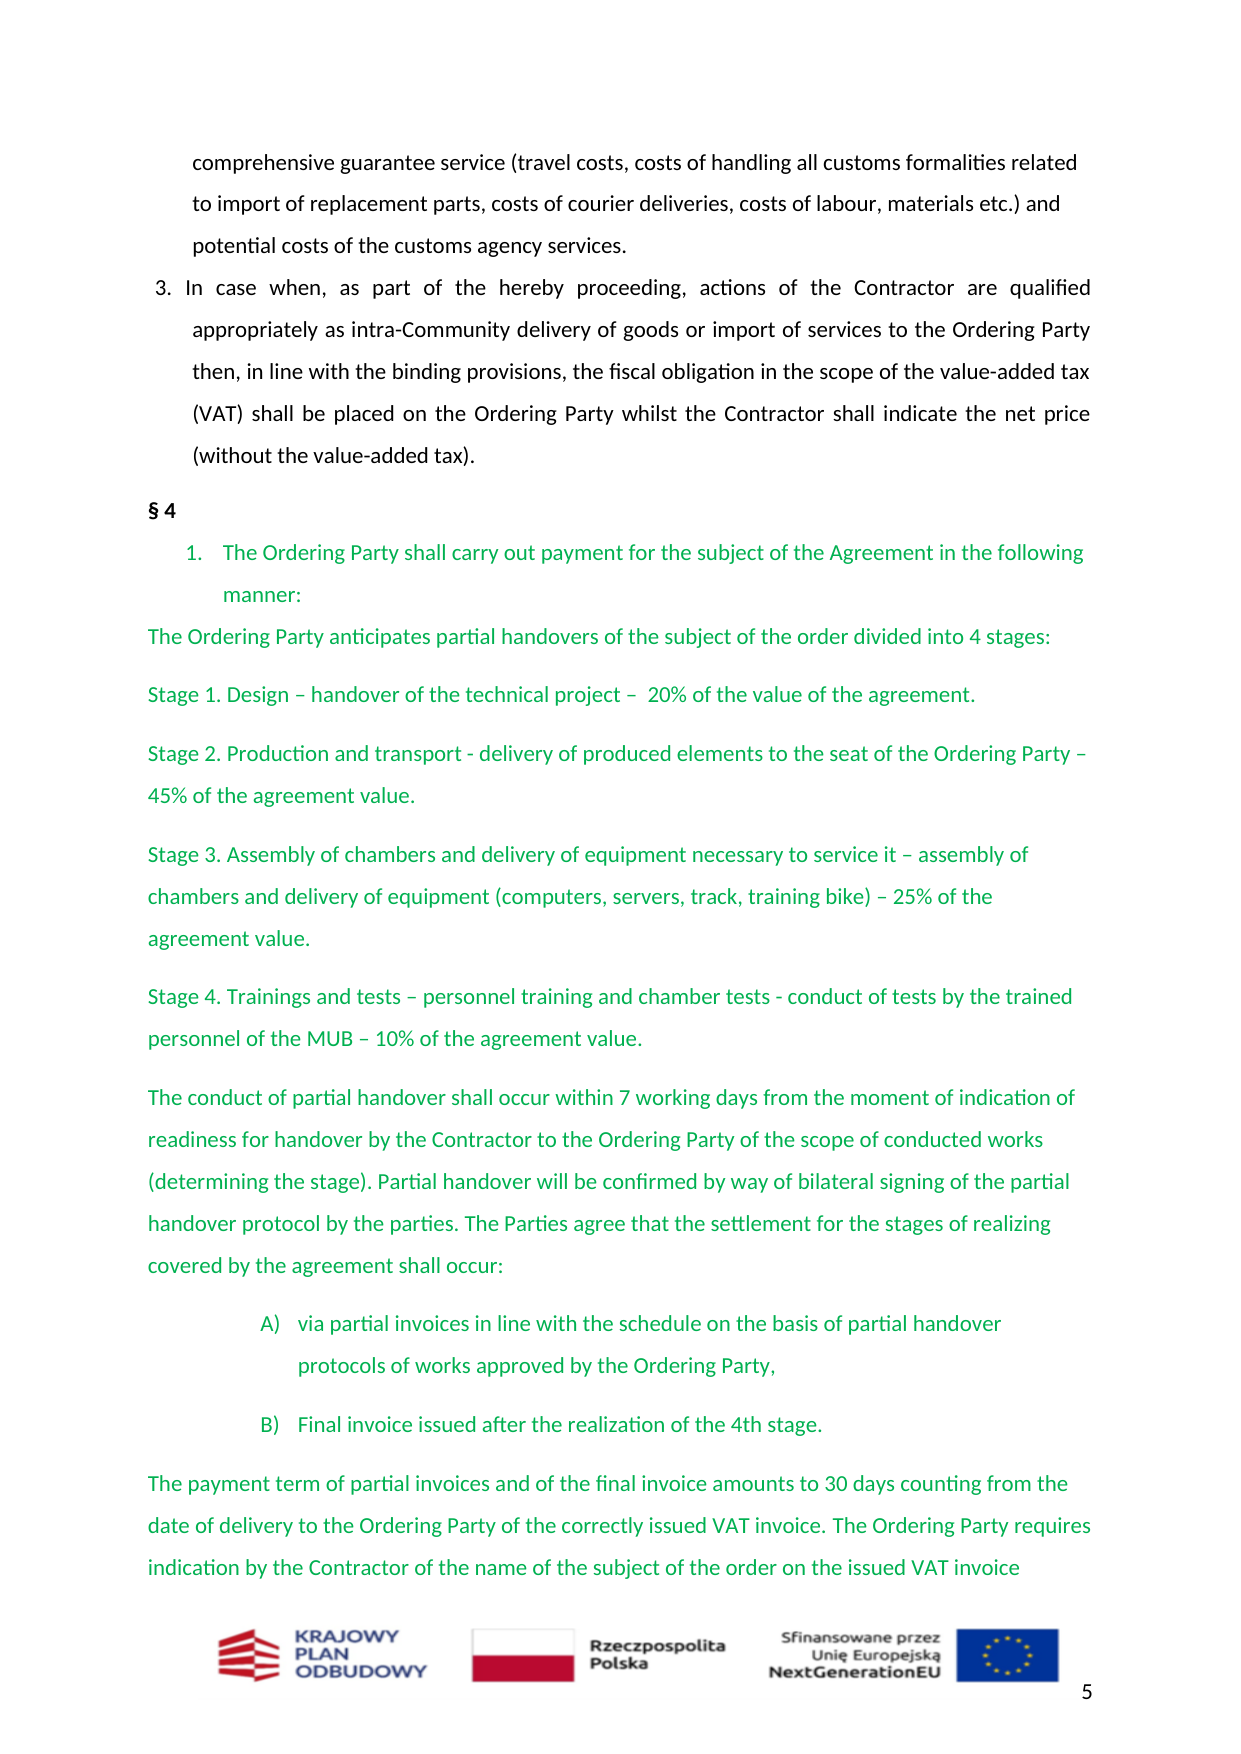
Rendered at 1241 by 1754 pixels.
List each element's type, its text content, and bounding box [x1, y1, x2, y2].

text The Ordering Party anticipates partial handovers of the subject of the order divided into 4 stages: [148, 622, 1093, 650]
text § 4 [148, 496, 1093, 524]
text Stage 3. Assembly of chambers and delivery of equipment necessary to service it – assembly of chambers and delivery of equipment (computers, servers, track, training bike) – 25% of the agreement value. [148, 840, 1093, 952]
text Stage 4. Trainings and tests – personnel training and chamber tests - conduct of tests by the trained personnel of the MUB – 10% of the agreement value. [148, 982, 1093, 1052]
text The conduct of partial handover shall occur within 7 working days from the moment of indication of readiness for handover by the Contractor to the Ordering Party of the scope of conducted works (determining the stage). Partial handover will be confirmed by way of bilateral signing of the partial handover protocol by the parties. The Parties agree that the settlement for the stages of realizing covered by the agreement shall occur: [148, 1083, 1093, 1279]
list via partial invoices in line with the schedule on the basis of partial handover protocols of works approved by the Ordering Party, [260, 1309, 1093, 1379]
text Stage 2. Production and transport - delivery of produced elements to the seat of the Ordering Party – 45% of the agreement value. [148, 739, 1093, 809]
list The Ordering Party shall carry out payment for the subject of the Agreement in the following manner: [185, 538, 1093, 608]
text Stage 1. Design – handover of the technical project – 20% of the value of the agreement. [148, 681, 1093, 708]
picture [197, 1612, 1082, 1700]
list Final invoice issued after the realization of the 4th stage. [260, 1410, 1093, 1438]
list In case when, as part of the hereby proceeding, actions of the Contractor are qualified appropriately as intra-Community delivery of goods or import of services to the Ordering Party then, in line with the binding provisions, the fiscal obligation in the scope of the value-added tax (VAT) shall be placed on the Ordering Party whilst the Contractor shall indicate the net price (without the value-added tax). [154, 273, 1093, 469]
